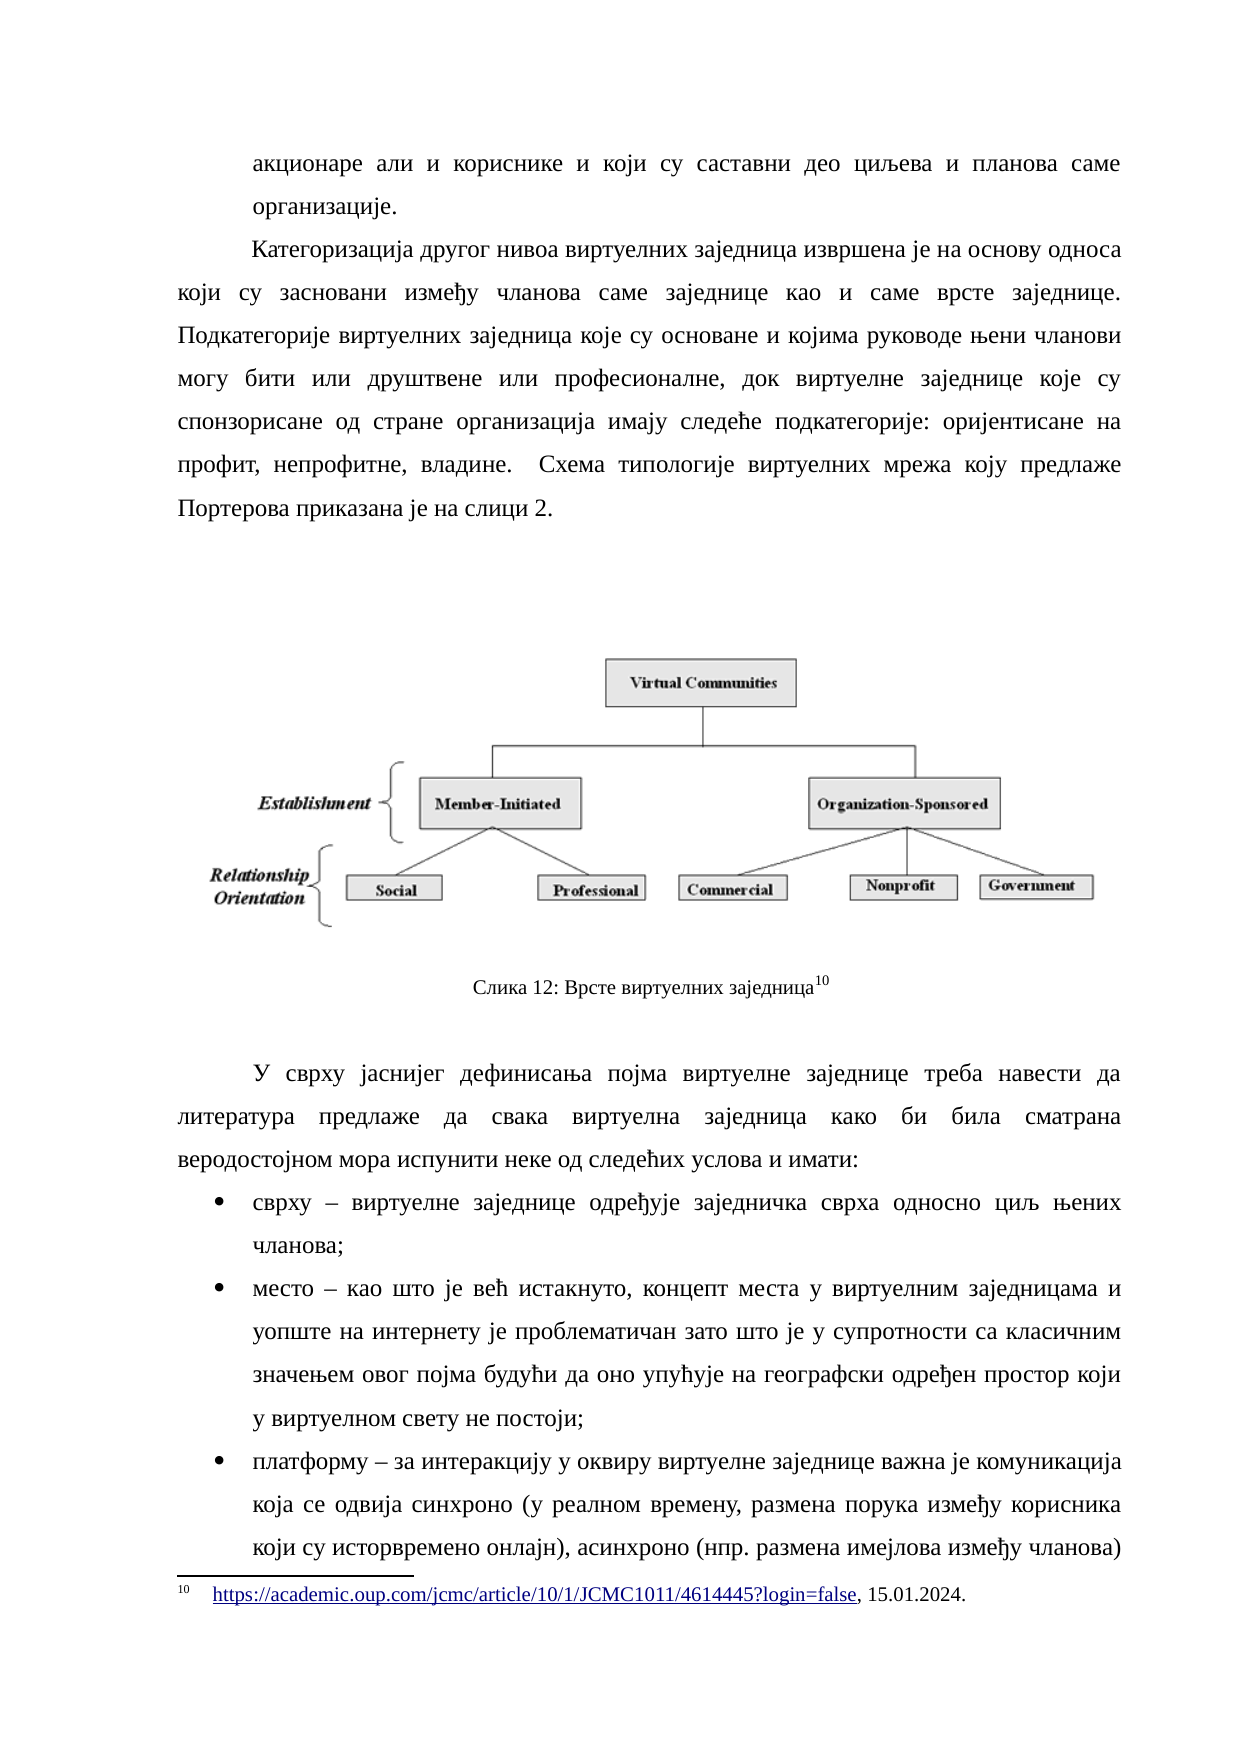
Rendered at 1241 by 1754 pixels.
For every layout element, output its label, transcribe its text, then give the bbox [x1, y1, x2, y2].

text У сврху јаснијег дефинисања појма виртуелне заједнице треба навести да литература предлаже да свака виртуелна заједница како би била сматрана веродостојном мора испунити неке од следећих услова и имати: [177, 1058, 1122, 1173]
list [215, 1446, 1122, 1561]
picture [177, 622, 1122, 956]
text Категоризација другог нивоа виртуелних заједница извршена је на основу односа који су засновани између чланова саме заједнице као и саме врсте заједнице. Подкатегорије виртуелних заједница које су основане и којима руководе њени чланови могу бити или друштвене или професионалне, док виртуелне заједнице које су спонзорисане од стране организација имају следеће подкатегорије: оријентисане на профит, непрофитне, владине. Схема типологије виртуелних мрежа коју предлаже Портерова приказана је на слици 2. [177, 234, 1122, 521]
list сврху – виртуелне заједнице одређује заједничка сврха односно циљ њених чланова; [215, 1187, 1122, 1259]
list место – као што је већ истакнуто, концепт места у виртуелним заједницама и уопште на интернету је проблематичан зато што је у супротности са класичним значењем овог појма будући да оно упућује на географски одређен простор који у виртуелном свету не постоји; [215, 1273, 1122, 1431]
text Слика 12: Врсте виртуелних заједница [399, 971, 1122, 1000]
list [215, 148, 1122, 219]
